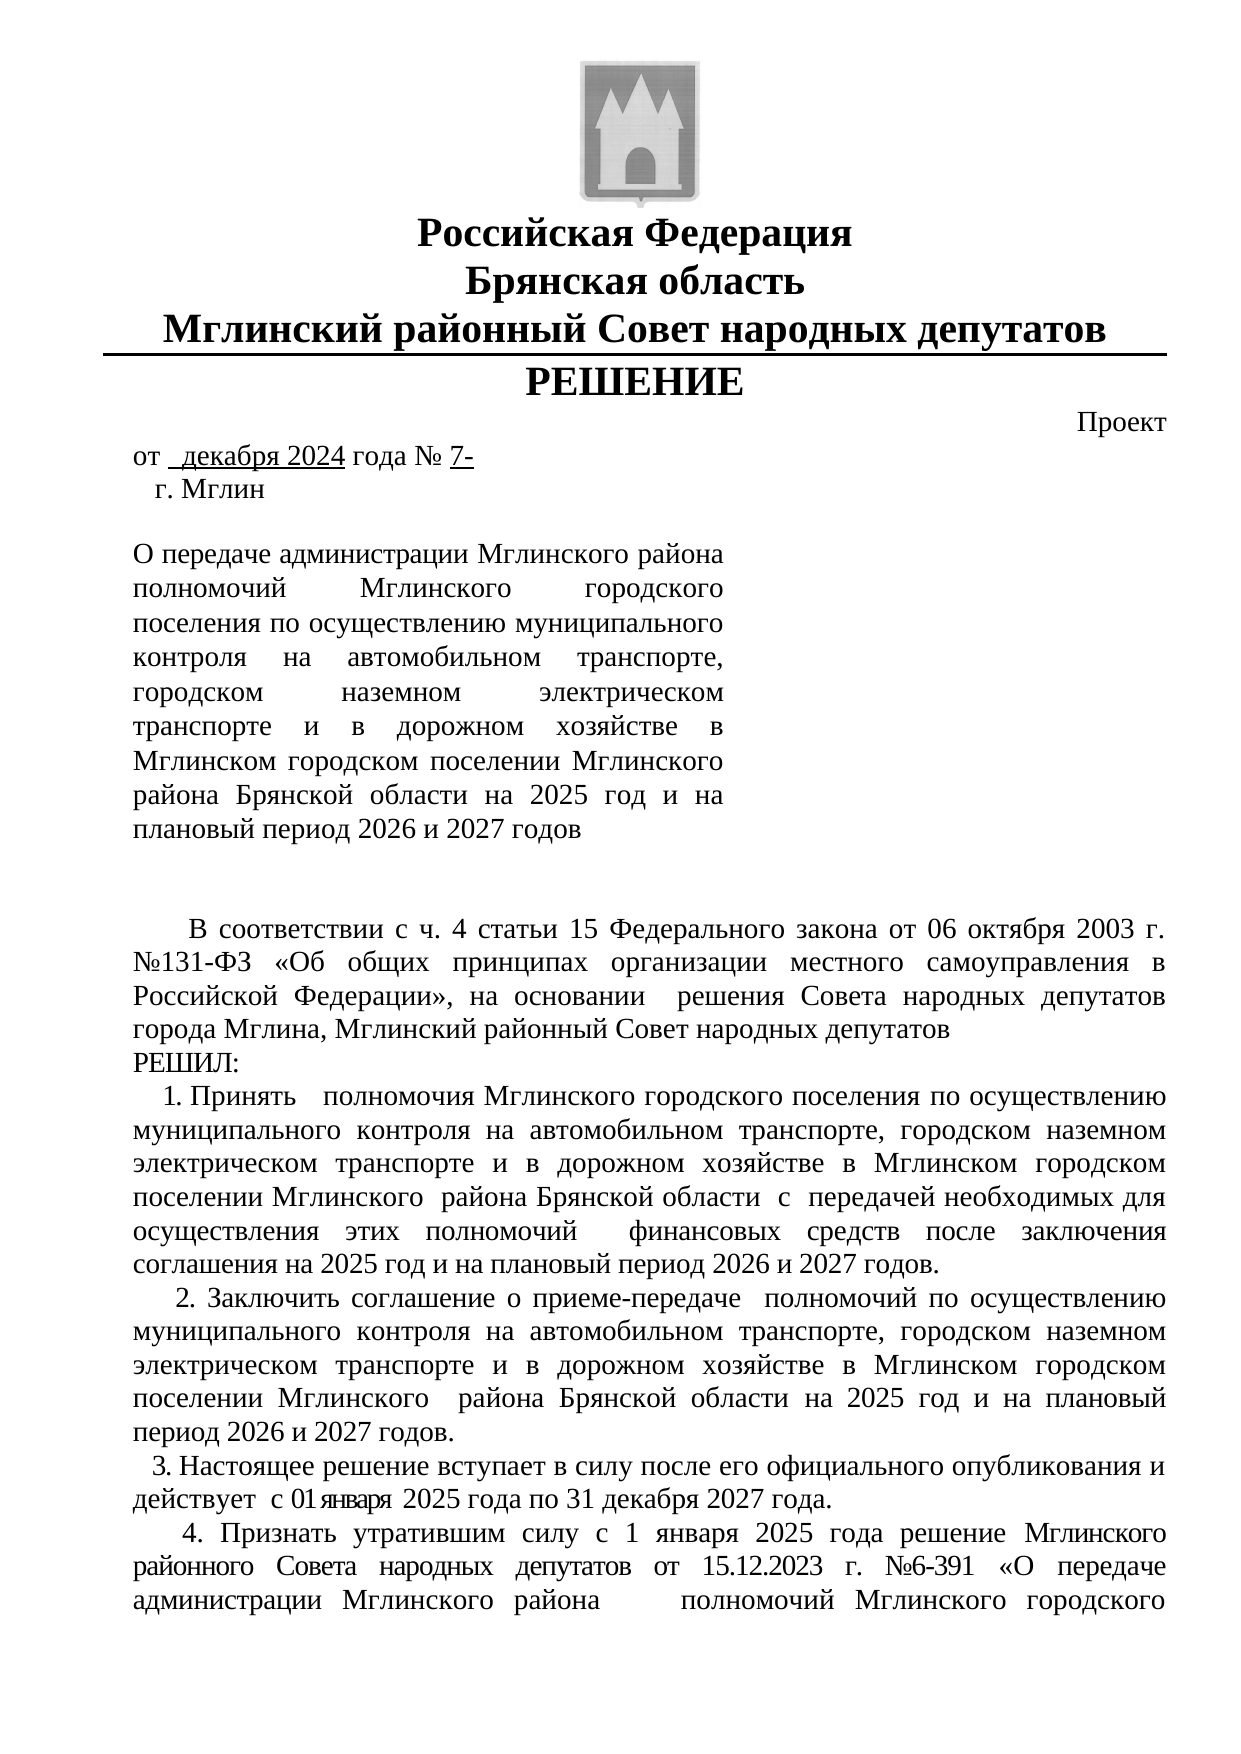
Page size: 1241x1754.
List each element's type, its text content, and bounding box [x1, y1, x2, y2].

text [133, 1515, 1167, 1615]
text от декабря 2024 года № 7- [133, 438, 1167, 471]
text 1. Принять полномочия Мглинского городского поселения по осуществлению муниципального контроля на автомобильном транспорте, городском наземном электрическом транспорте и в дорожном хозяйстве в Мглинском городском поселении Мглинского района Брянской области с передачей необходимых для осуществления этих полномочий финансовых средств после заключения соглашения на 2025 год и на плановый период 2026 и 2027 годов. [133, 1078, 1167, 1280]
subtitle Мглинский районный Совет народных депутатов [103, 303, 1167, 353]
text 3. Настоящее решение вступает в силу после его официального опубликования и действует с 01 января 2025 года по 31 декабря 2027 года. [133, 1448, 1167, 1515]
text Проект [133, 404, 1167, 438]
subtitle Брянская область [103, 255, 1167, 303]
text В соответствии с ч. 4 статьи 15 Федерального закона от 06 октября 2003 г. №131-ФЗ «Об общих принципах организации местного самоуправления в Российской Федерации», на основании решения Совета народных депутатов города Мглина, Мглинский районный Совет народных депутатов [133, 911, 1167, 1045]
text 2. Заключить соглашение о приеме-передаче полномочий по осуществлению муниципального контроля на автомобильном транспорте, городском наземном электрическом транспорте и в дорожном хозяйстве в Мглинском городском поселении Мглинского района Брянской области на 2025 год и на плановый период 2026 и 2027 годов. [133, 1280, 1167, 1448]
subtitle РЕШЕНИЕ [103, 356, 1167, 404]
text РЕШИЛ: [133, 1045, 1167, 1078]
picture [578, 59, 703, 208]
title Российская Федерация [103, 207, 1167, 255]
text г. Мглин [133, 471, 1167, 505]
text О передаче администрации Мглинского района полномочий Мглинского городского поселения по осуществлению муниципального контроля на автомобильном транспорте, городском наземном электрическом транспорте и в дорожном хозяйстве в Мглинском городском поселении Мглинского района Брянской области на 2025 год и на плановый период 2026 и 2027 годов [133, 536, 724, 846]
